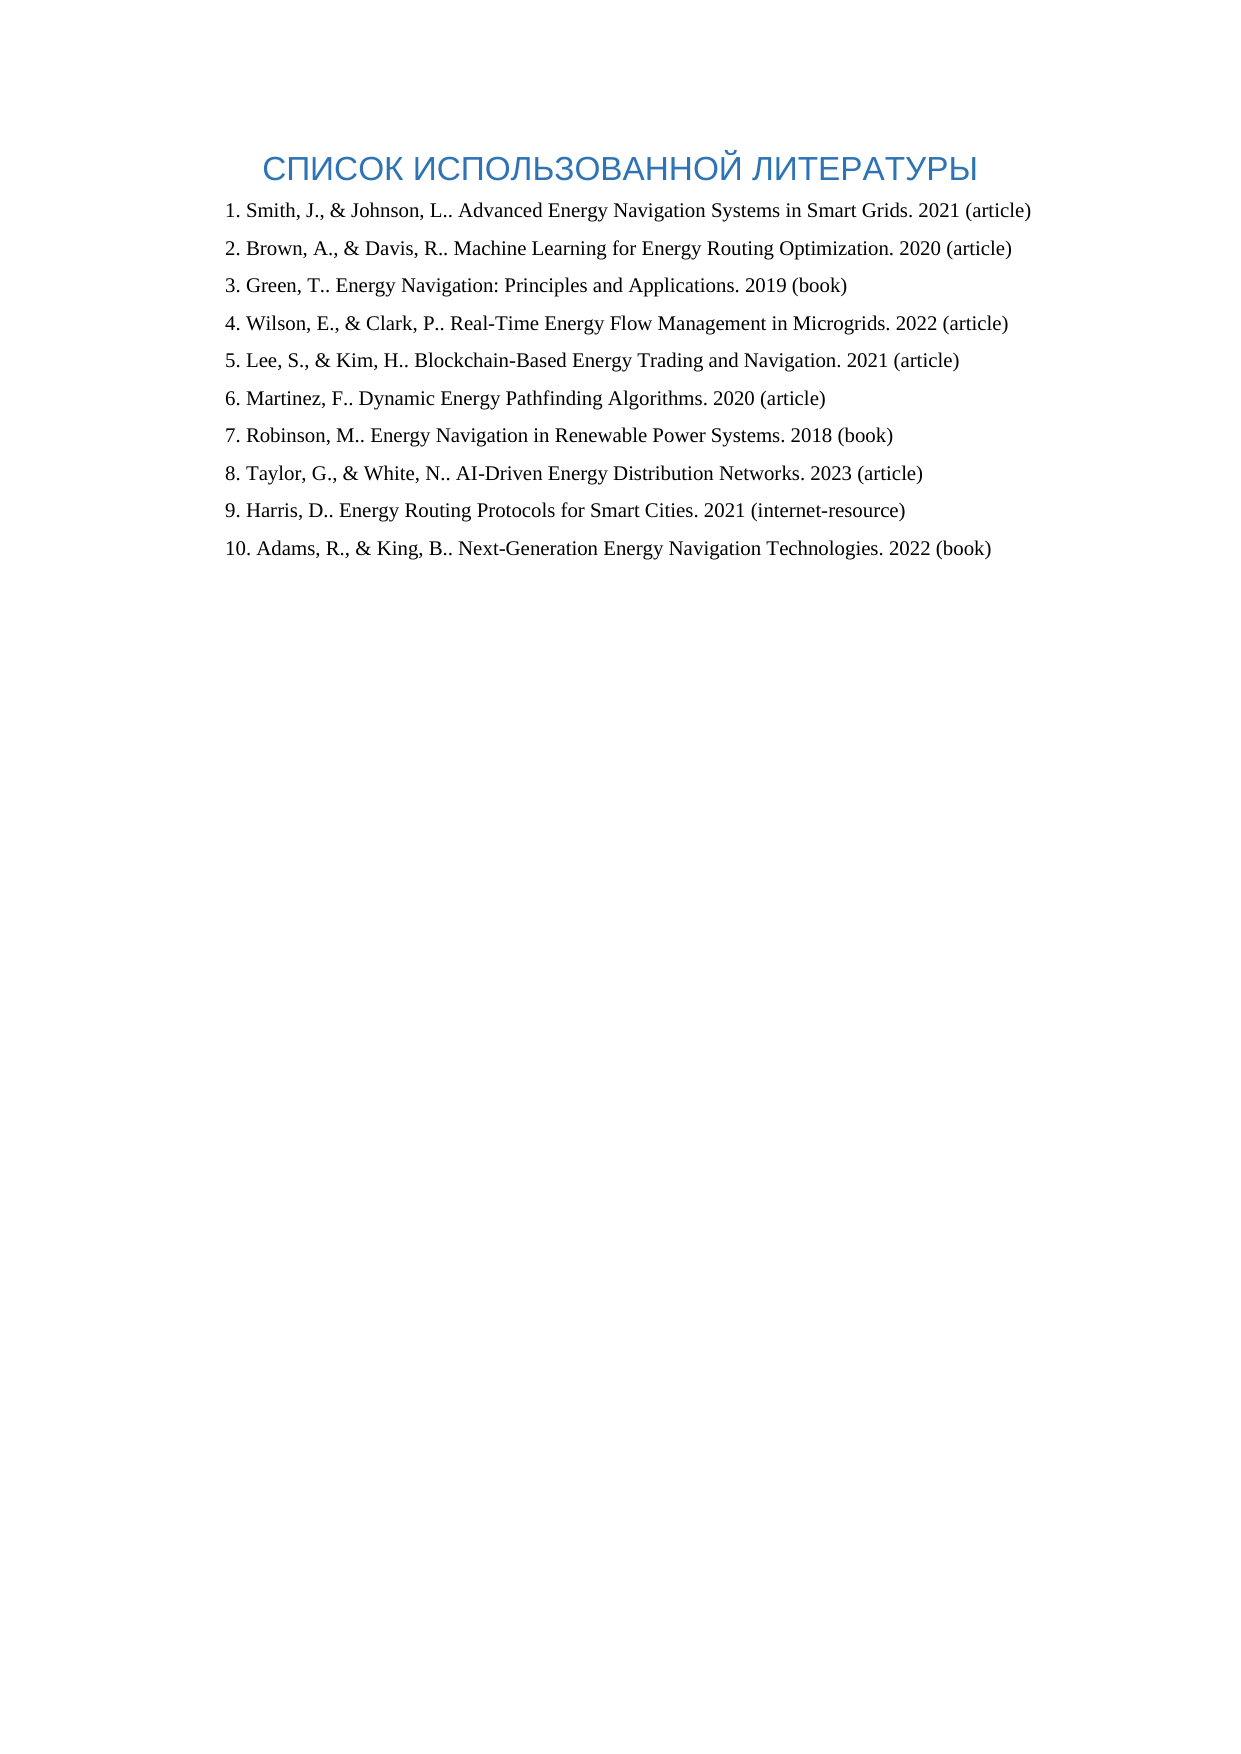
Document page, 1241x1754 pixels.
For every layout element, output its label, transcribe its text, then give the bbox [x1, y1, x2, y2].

text 10. Adams, R., & King, B.. Next-Generation Energy Navigation Technologies. 2022 (book) [150, 525, 1090, 562]
text 7. Robinson, M.. Energy Navigation in Renewable Power Systems. 2018 (book) [150, 412, 1090, 450]
text 8. Taylor, G., & White, N.. AI-Driven Energy Distribution Networks. 2023 (article) [150, 450, 1090, 487]
text 4. Wilson, E., & Clark, P.. Real-Time Energy Flow Management in Microgrids. 2022 (article) [150, 300, 1090, 337]
text 9. Harris, D.. Energy Routing Protocols for Smart Cities. 2021 (internet-resource) [150, 487, 1090, 525]
subtitle СПИСОК ИСПОЛЬЗОВАННОЙ ЛИТЕРАТУРЫ [150, 150, 1090, 187]
text 1. Smith, J., & Johnson, L.. Advanced Energy Navigation Systems in Smart Grids. 2021 (article) [150, 187, 1090, 225]
text 6. Martinez, F.. Dynamic Energy Pathfinding Algorithms. 2020 (article) [150, 375, 1090, 412]
text 5. Lee, S., & Kim, H.. Blockchain-Based Energy Trading and Navigation. 2021 (article) [150, 337, 1090, 375]
text 2. Brown, A., & Davis, R.. Machine Learning for Energy Routing Optimization. 2020 (article) [150, 225, 1090, 262]
text 3. Green, T.. Energy Navigation: Principles and Applications. 2019 (book) [150, 262, 1090, 300]
